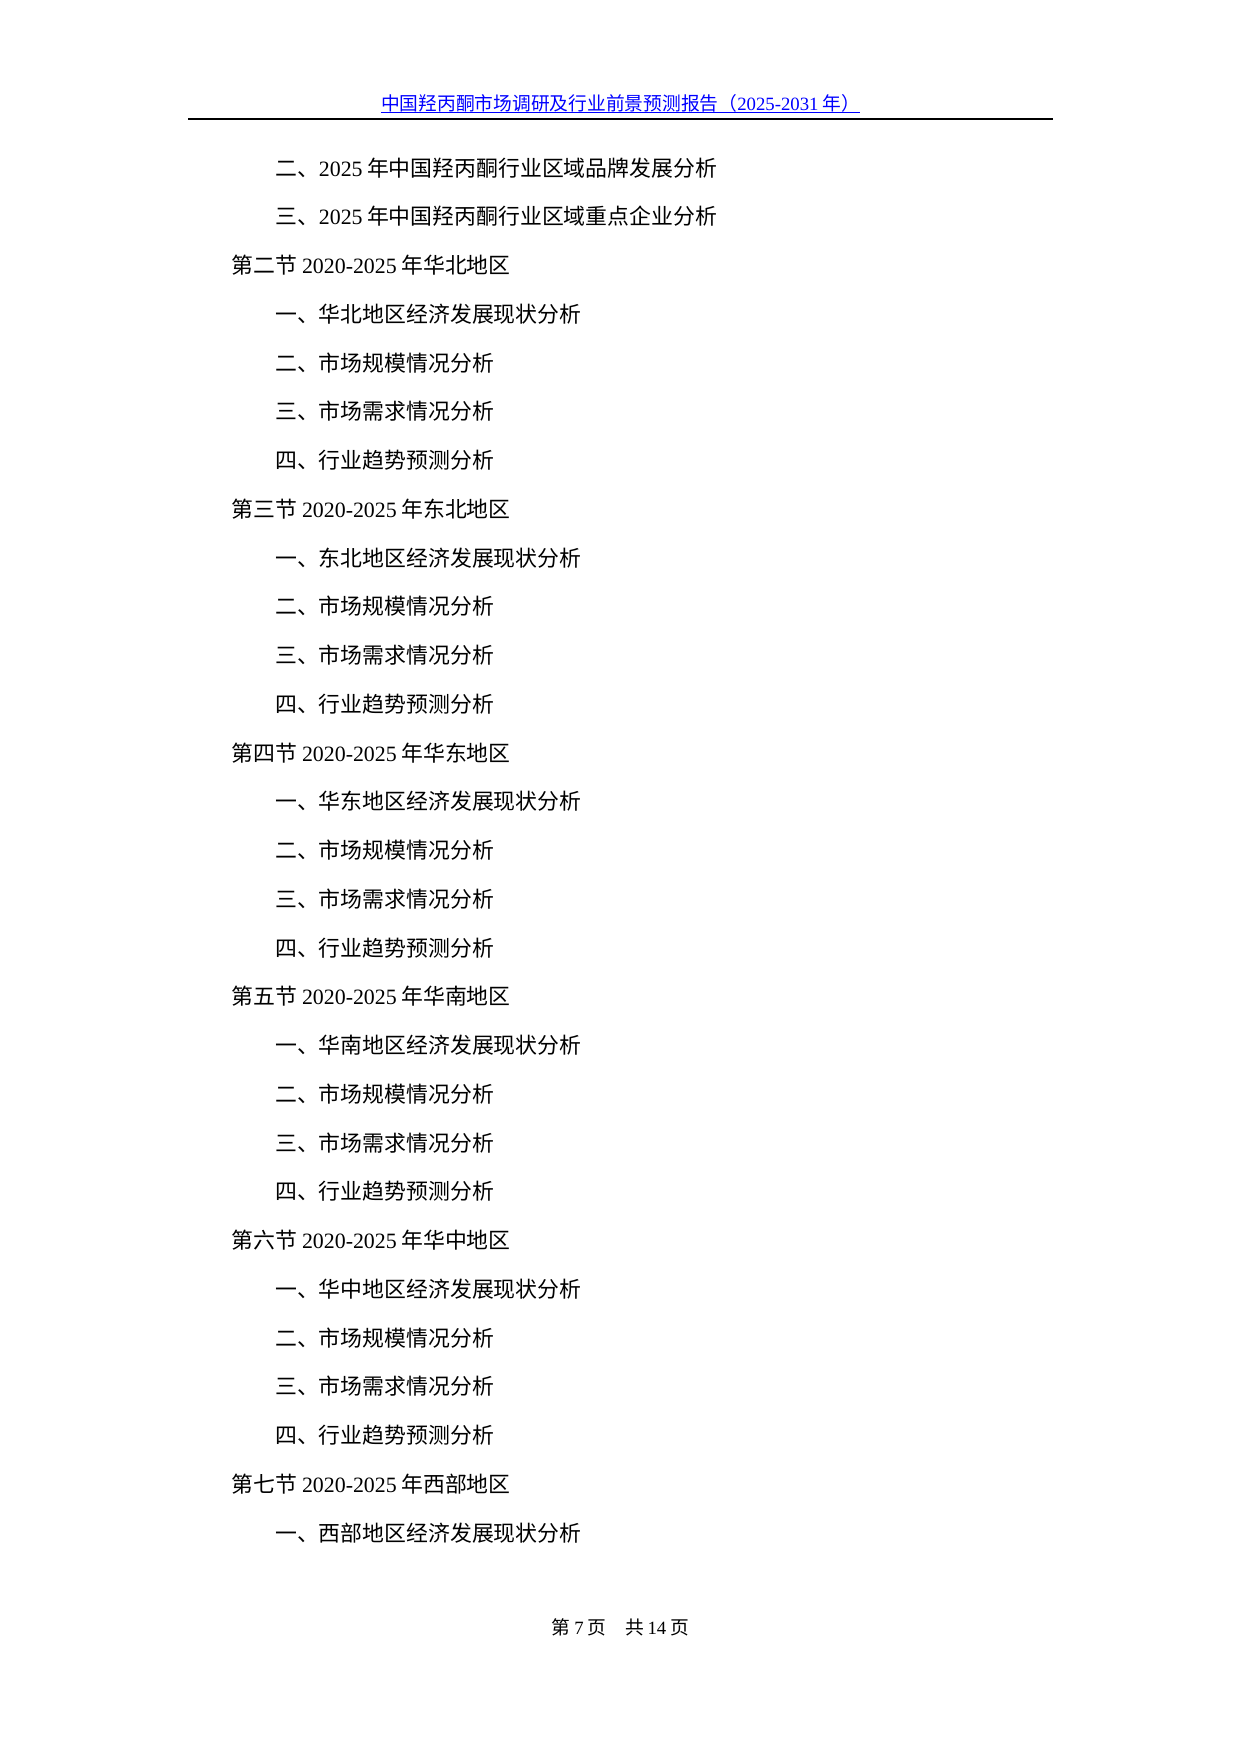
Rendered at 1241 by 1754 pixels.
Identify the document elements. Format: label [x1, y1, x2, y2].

text [187, 150, 1053, 1548]
